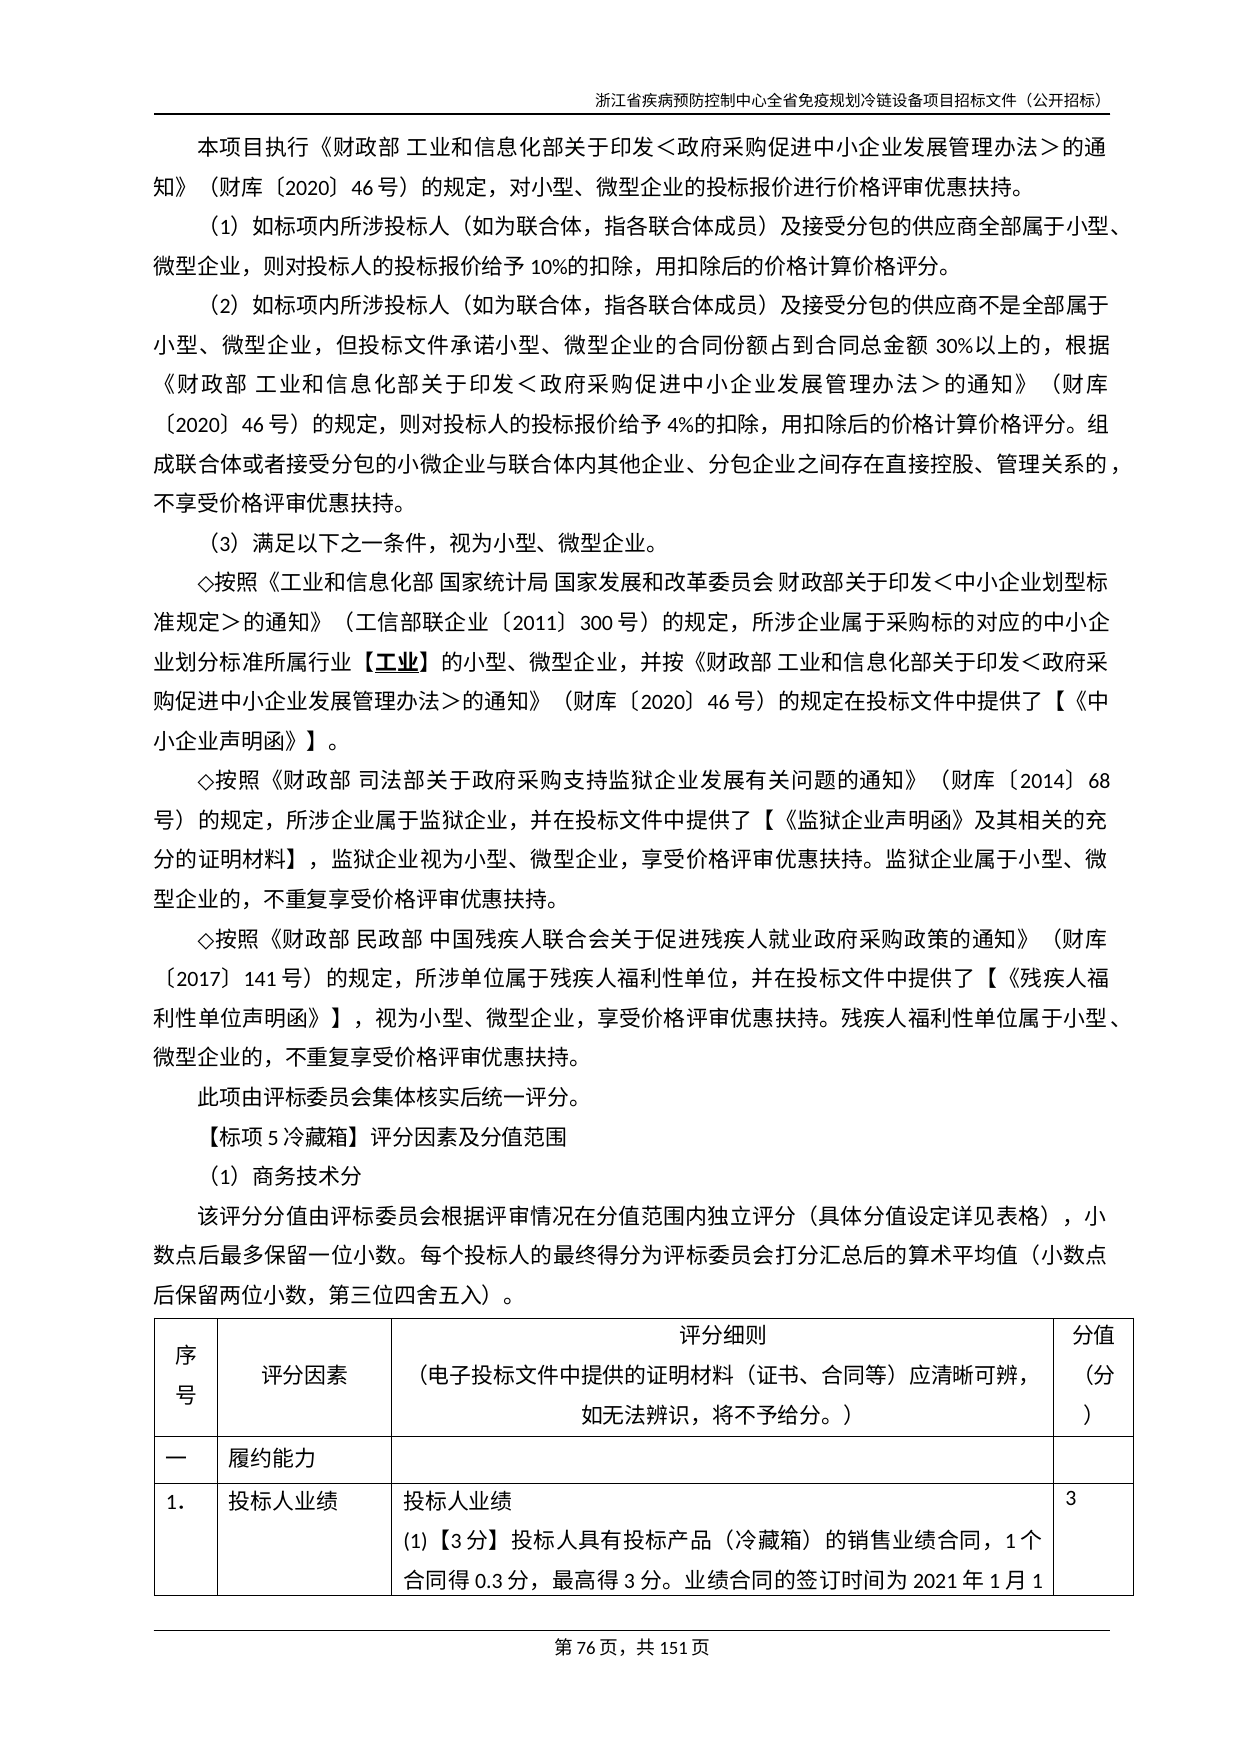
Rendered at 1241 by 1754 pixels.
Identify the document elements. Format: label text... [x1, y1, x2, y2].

text ◇按照《财政部 司法部关于政府采购支持监狱企业发展有关问题的通知》（财库〔2014〕68号）的规定，所涉企业属于监狱企业，并在投标文件中提供了【《监狱企业声明函》及其相关的充分的证明材料】，监狱企业视为小型、微型企业，享受价格评审优惠扶持。监狱企业属于小型、微型企业的，不重复享受价格评审优惠扶持。 [153, 763, 1110, 914]
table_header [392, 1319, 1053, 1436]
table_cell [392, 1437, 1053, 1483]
text （3）满足以下之一条件，视为小型、微型企业。 [153, 526, 1110, 557]
text （1）如标项内所涉投标人（如为联合体，指各联合体成员）及接受分包的供应商全部属于小型、微型企业，则对投标人的投标报价给予10%的扣除，用扣除后的价格计算价格评分。 [153, 209, 1110, 280]
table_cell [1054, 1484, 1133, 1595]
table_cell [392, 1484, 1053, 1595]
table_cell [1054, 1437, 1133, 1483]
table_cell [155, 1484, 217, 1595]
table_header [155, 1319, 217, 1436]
text ◇按照《工业和信息化部 国家统计局 国家发展和改革委员会 财政部关于印发＜中小企业划型标准规定＞的通知》（工信部联企业〔2011〕300号）的规定，所涉企业属于采购标的对应的中小企业划分标准所属行业【工业】的小型、微型企业，并按《财政部 工业和信息化部关于印发＜政府采购促进中小企业发展管理办法＞的通知》（财库〔2020〕46号）的规定在投标文件中提供了【《中小企业声明函》】。 [153, 565, 1110, 755]
subtitle （1）商务技术分 [153, 1159, 1110, 1191]
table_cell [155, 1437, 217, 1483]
text 本项目执行《财政部 工业和信息化部关于印发＜政府采购促进中小企业发展管理办法＞的通知》（财库〔2020〕46号）的规定，对小型、微型企业的投标报价进行价格评审优惠扶持。 [153, 130, 1110, 201]
text ◇按照《财政部 民政部 中国残疾人联合会关于促进残疾人就业政府采购政策的通知》（财库〔2017〕141号）的规定，所涉单位属于残疾人福利性单位，并在投标文件中提供了【《残疾人福利性单位声明函》】，视为小型、微型企业，享受价格评审优惠扶持。残疾人福利性单位属于小型、微型企业的，不重复享受价格评审优惠扶持。 [153, 922, 1110, 1072]
text 该评分分值由评标委员会根据评审情况在分值范围内独立评分（具体分值设定详见表格），小数点后最多保留一位小数。每个投标人的最终得分为评标委员会打分汇总后的算术平均值（小数点后保留两位小数，第三位四舍五入）。 [153, 1199, 1110, 1309]
text 此项由评标委员会集体核实后统一评分。 [153, 1080, 1110, 1112]
subtitle 【标项5冷藏箱】评分因素及分值范围 [153, 1119, 1110, 1151]
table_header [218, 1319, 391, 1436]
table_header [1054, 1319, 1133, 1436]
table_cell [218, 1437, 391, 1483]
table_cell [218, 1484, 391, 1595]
text （2）如标项内所涉投标人（如为联合体，指各联合体成员）及接受分包的供应商不是全部属于小型、微型企业，但投标文件承诺小型、微型企业的合同份额占到合同总金额30%以上的，根据《财政部 工业和信息化部关于印发＜政府采购促进中小企业发展管理办法＞的通知》（财库〔2020〕46号）的规定，则对投标人的投标报价给予4%的扣除，用扣除后的价格计算价格评分。组成联合体或者接受分包的小微企业与联合体内其他企业、分包企业之间存在直接控股、管理关系的，不享受价格评审优惠扶持。 [153, 288, 1110, 518]
